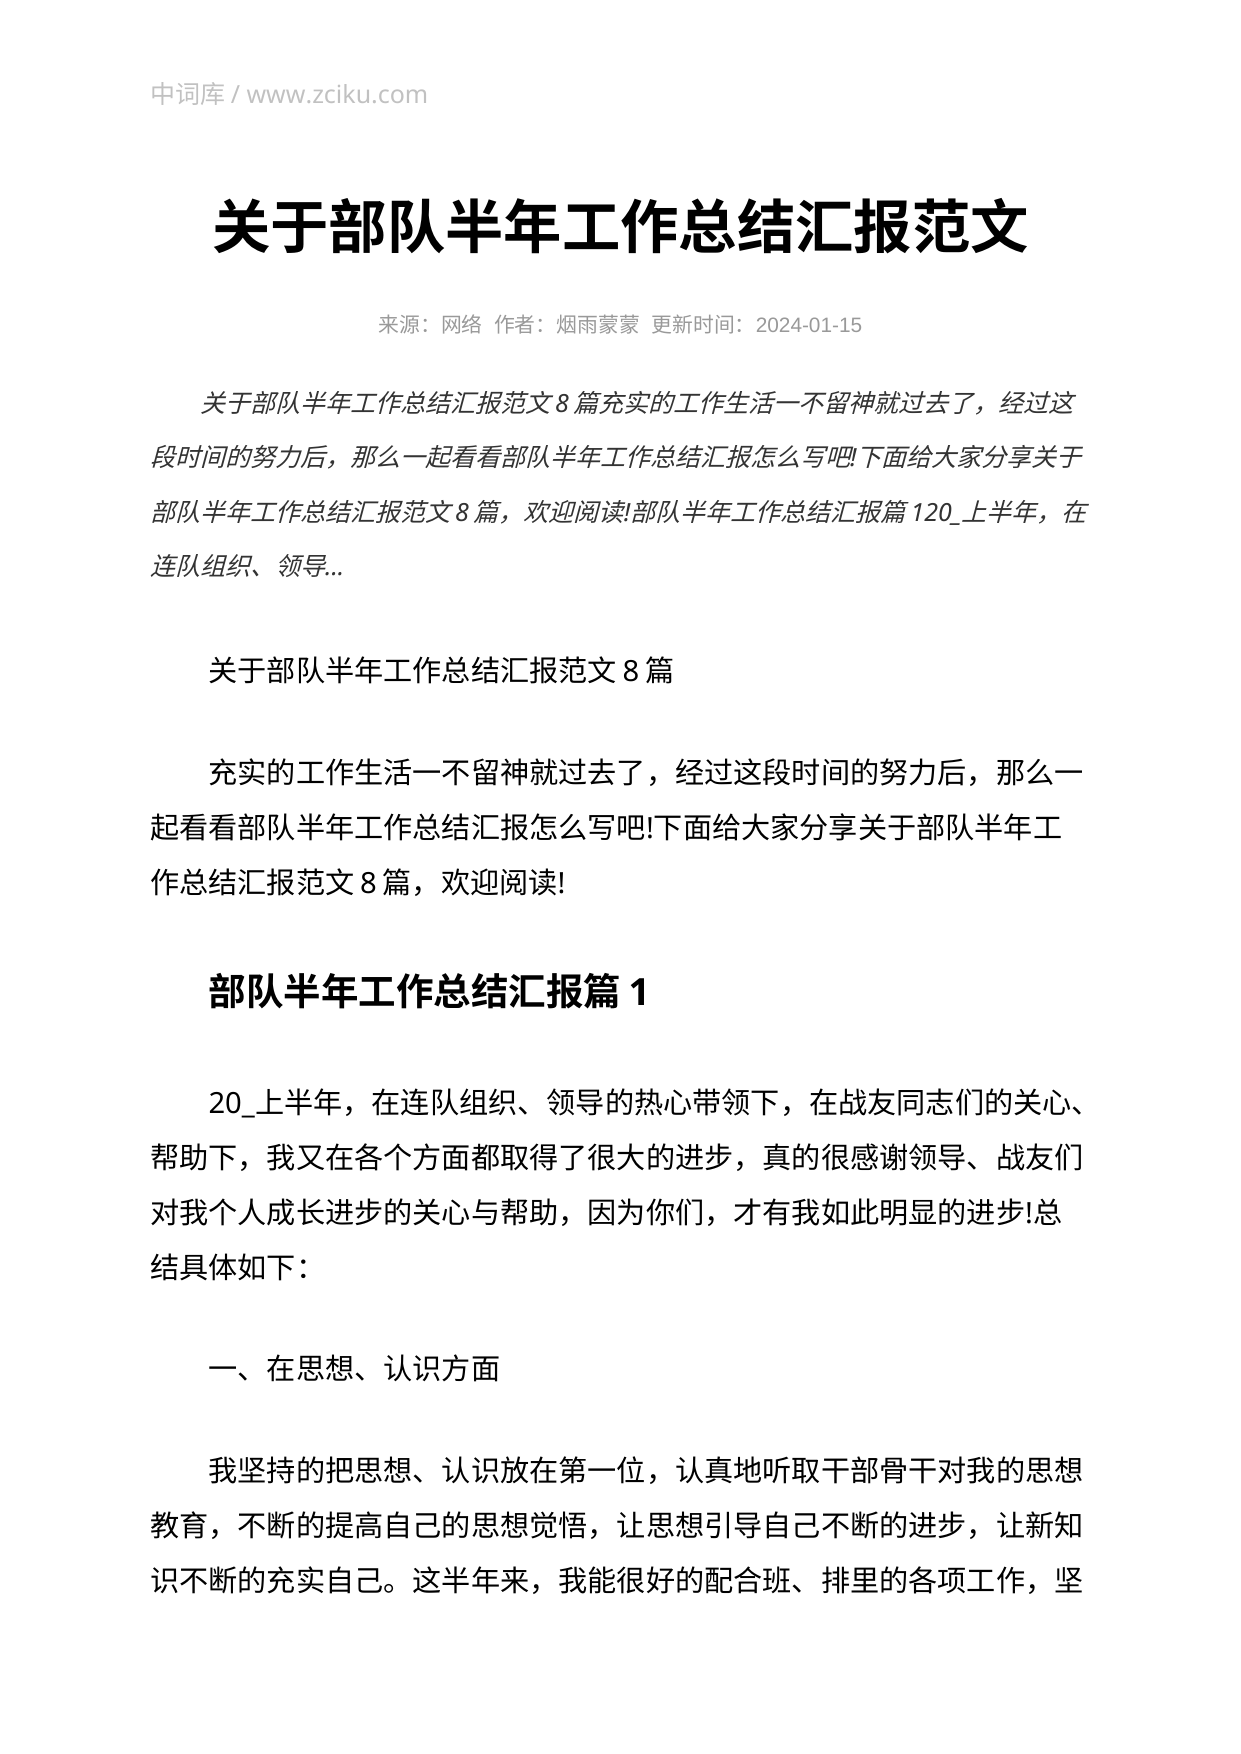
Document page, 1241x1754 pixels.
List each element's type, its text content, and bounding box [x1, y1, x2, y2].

text 20_上半年，在连队组织、领导的热心带领下，在战友同志们的关心、帮助下，我又在各个方面都取得了很大的进步，真的很感谢领导、战友们对我个人成长进步的关心与帮助，因为你们，才有我如此明显的进步!总结具体如下： [150, 1079, 1090, 1286]
subtitle 关于部队半年工作总结汇报范文 [150, 181, 1090, 266]
text 关于部队半年工作总结汇报范文8篇充实的工作生活一不留神就过去了，经过这段时间的努力后，那么一起看看部队半年工作总结汇报怎么写吧!下面给大家分享关于部队半年工作总结汇报范文8篇，欢迎阅读!部队半年工作总结汇报篇120_上半年，在连队组织、领导... [150, 383, 1090, 583]
text 部队半年工作总结汇报篇1 [150, 962, 1090, 1016]
text 一、在思想、认识方面 [150, 1346, 1090, 1388]
text 充实的工作生活一不留神就过去了，经过这段时间的努力后，那么一起看看部队半年工作总结汇报怎么写吧!下面给大家分享关于部队半年工作总结汇报范文8篇，欢迎阅读! [150, 750, 1090, 902]
text 关于部队半年工作总结汇报范文8篇 [150, 648, 1090, 690]
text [150, 1448, 1090, 1600]
text 来源：网络 作者：烟雨蒙蒙 更新时间：2024-01-15 [150, 313, 1090, 337]
